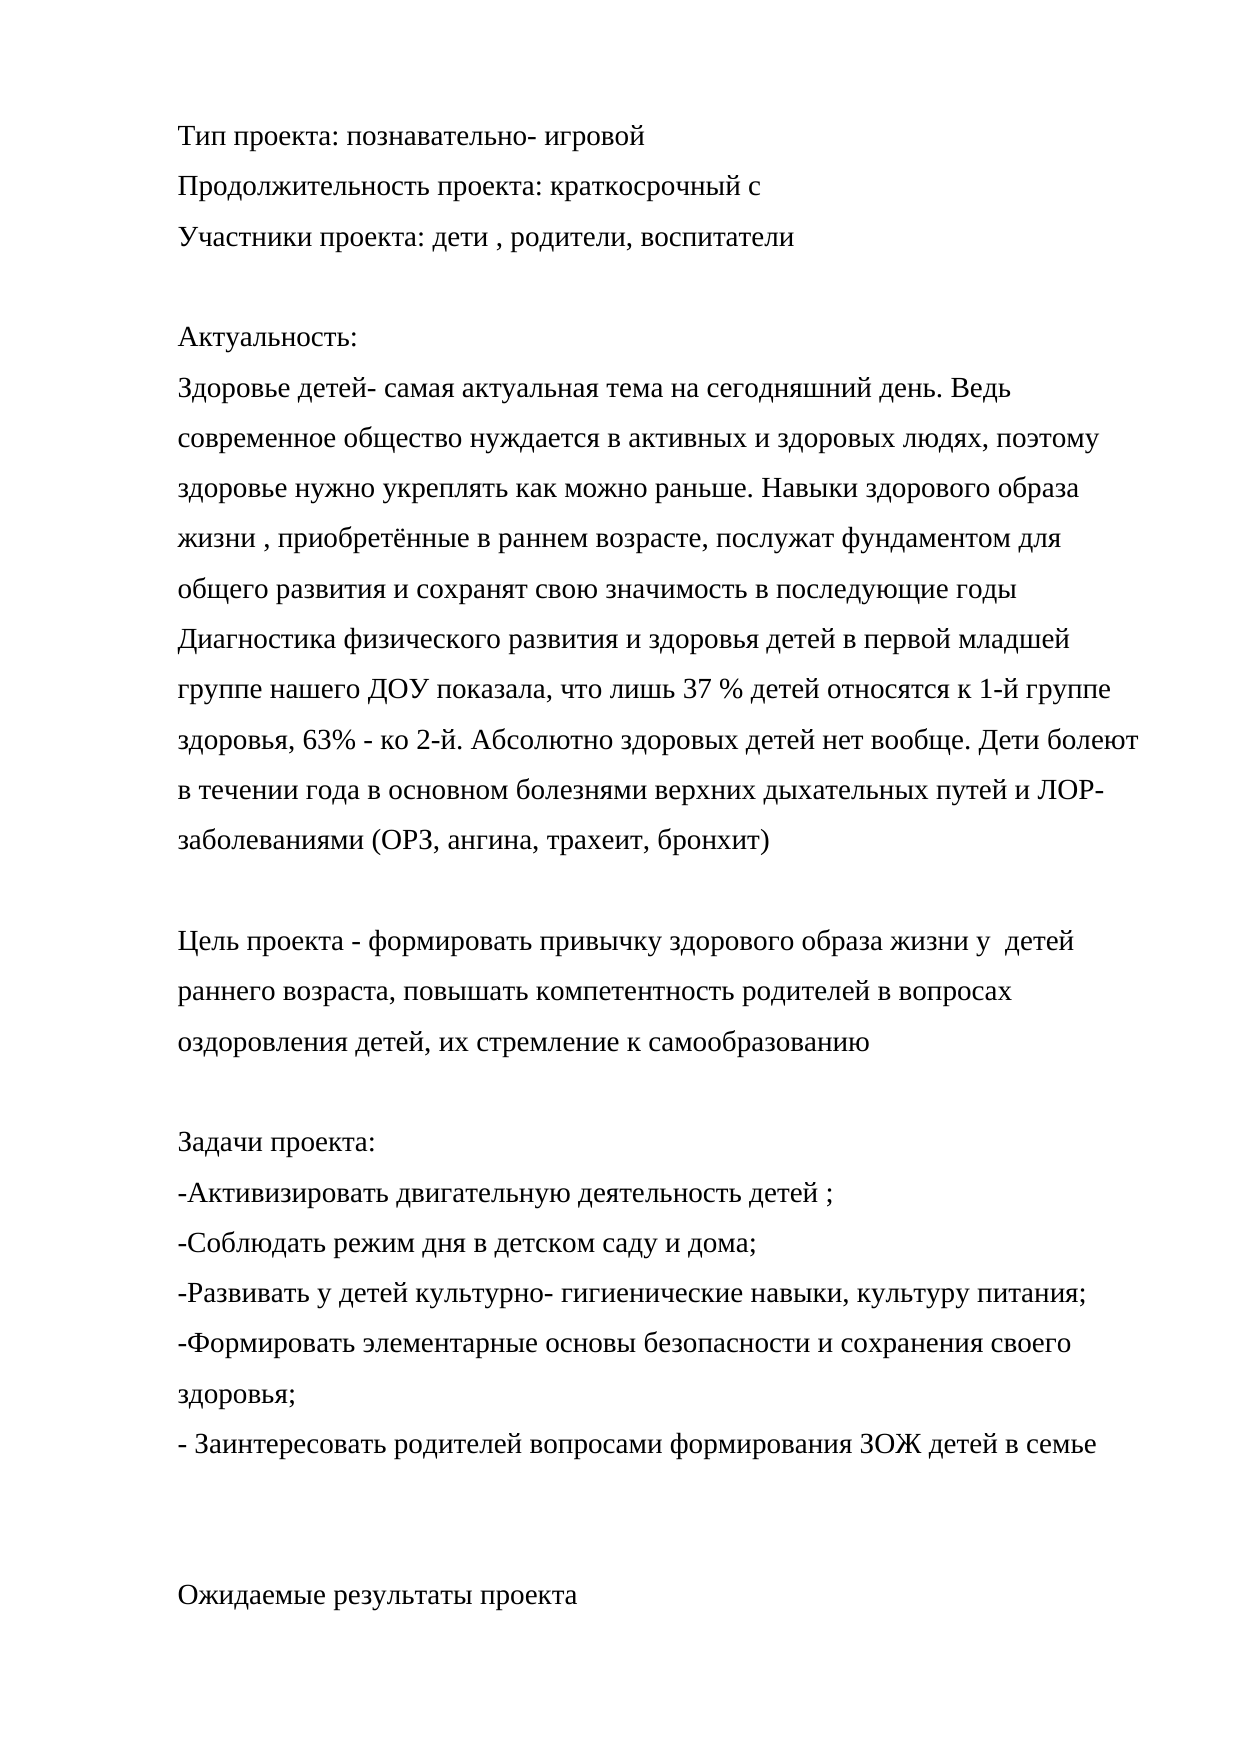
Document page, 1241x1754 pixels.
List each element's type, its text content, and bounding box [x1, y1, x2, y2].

text -Соблюдать режим дня в детском саду и дома; [177, 1225, 1152, 1258]
text Ожидаемые результаты проекта [177, 1577, 1152, 1611]
text Цель проекта - формировать привычку здорового образа жизни у детей раннего возраста, повышать компетентность родителей в вопросах оздоровления детей, их стремление к самообразованию [177, 923, 1152, 1057]
text -Развивать у детей культурно- гигиенические навыки, культуру питания; [177, 1275, 1152, 1309]
text Здоровье детей- самая актуальная тема на сегодняшний день. Ведь современное общество нуждается в активных и здоровых людях, поэтому здоровье нужно укреплять как можно раньше. Навыки здорового образа жизни , приобретённые в раннем возрасте, послужат фундаментом для общего развития и сохранят свою значимость в последующие годы [177, 370, 1152, 604]
text -Формировать элементарные основы безопасности и сохранения своего здоровья; [177, 1326, 1152, 1409]
text -Активизировать двигательную деятельность детей ; [177, 1175, 1152, 1208]
text Тип проекта: познавательно- игровой [177, 118, 1152, 152]
text Продолжительность проекта: краткосрочный с [177, 168, 1152, 202]
text - Заинтересовать родителей вопросами формирования ЗОЖ детей в семье [177, 1426, 1152, 1460]
text Задачи проекта: [177, 1124, 1152, 1158]
text Актуальность: [177, 319, 1152, 353]
text Участники проекта: дети , родители, воспитатели [177, 219, 1152, 252]
text Диагностика физического развития и здоровья детей в первой младшей группе нашего ДОУ показала, что лишь 37 % детей относятся к 1-й группе здоровья, 63% - ко 2-й. Абсолютно здоровых детей нет вообще. Дети болеют в течении года в основном болезнями верхних дыхательных путей и ЛОР- заболеваниями (ОРЗ, ангина, трахеит, бронхит) [177, 621, 1152, 856]
